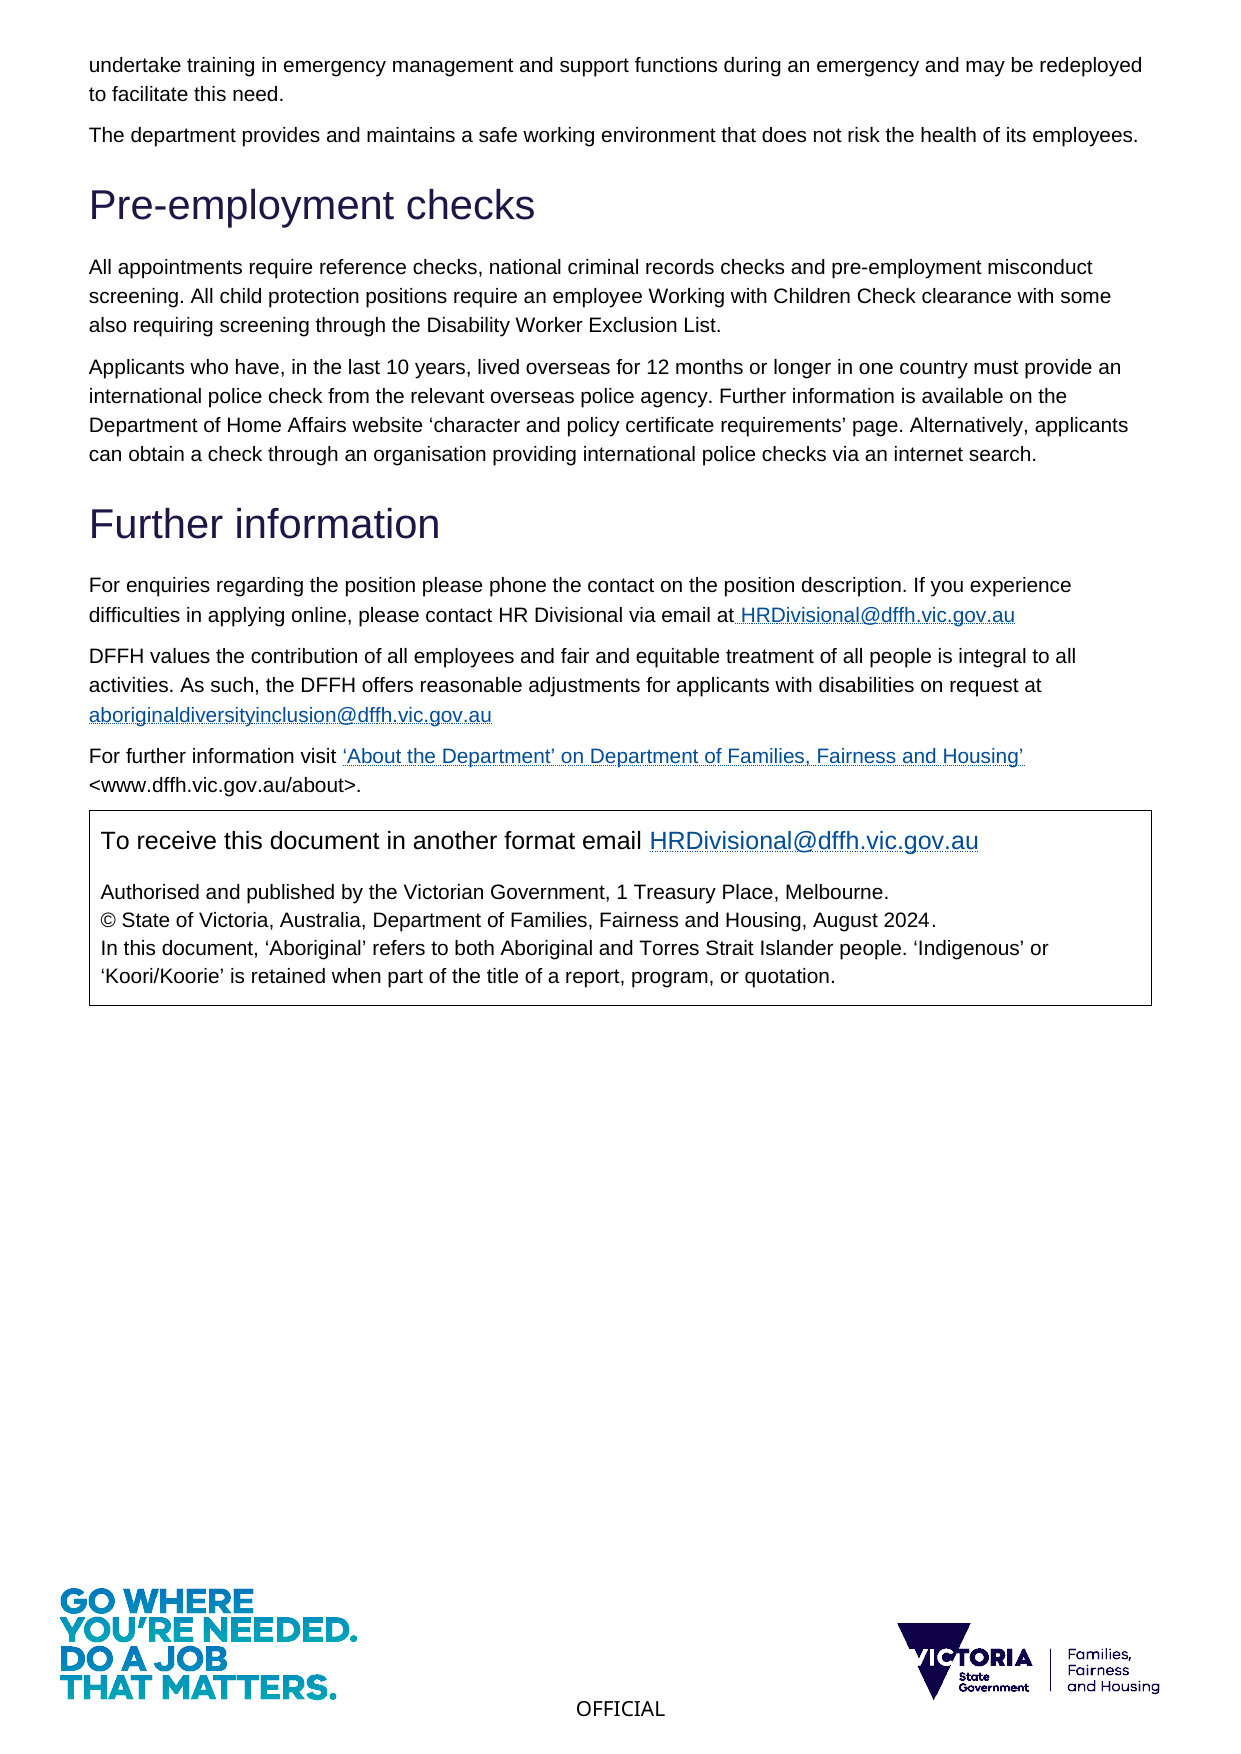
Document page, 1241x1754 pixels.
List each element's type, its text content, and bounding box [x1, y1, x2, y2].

picture [0, 1574, 1241, 1713]
table_header To receive this document in another format email HRDivisional@dffh.vic.gov.au Authorised and published by the Victorian Government, 1 Treasury Place, Melbourne. © State of Victoria, Australia, Department of Families, Fairness and Housing, August 2024. In this document, ‘Aboriginal’ refers to both Aboriginal and Torres Strait Islander people. ‘Indigenous’ or ‘Koori/Koorie’ is retained when part of the title of a report, program, or quotation. [90, 811, 1151, 1005]
text For further information visit ‘About the Department’ on Department of Families, Fairness and Housing’ <www.dffh.vic.gov.au/about>. [89, 739, 1152, 797]
picture [578, 1703, 588, 1713]
text DFFH values the contribution of all employees and fair and equitable treatment of all people is integral to all activities. As such, the DFFH offers reasonable adjustments for applicants with disabilities on request at aboriginaldiversityinclusion@dffh.vic.gov.au [89, 639, 1152, 726]
subtitle Pre-employment checks [89, 181, 1152, 228]
text All appointments require reference checks, national criminal records checks and pre-employment misconduct screening. All child protection positions require an employee Working with Children Check clearance with some also requiring screening through the Disability Worker Exclusion List. [89, 249, 1152, 337]
text Applicants who have, in the last 10 years, lived overseas for 12 months or longer in one country must provide an international police check from the relevant overseas police agency. Further information is available on the Department of Home Affairs website ‘character and policy certificate requirements’ page. Alternatively, applicants can obtain a check through an organisation providing international police checks via an internet search. [89, 349, 1152, 466]
text The department provides and maintains a safe working environment that does not risk the health of its employees. [89, 118, 1152, 147]
text For enquiries regarding the position please phone the contact on the position description. If you experience difficulties in applying online, please contact HR Divisional via email at HRDivisional@dffh.vic.gov.au [89, 568, 1152, 626]
subtitle Further information [89, 499, 1152, 547]
